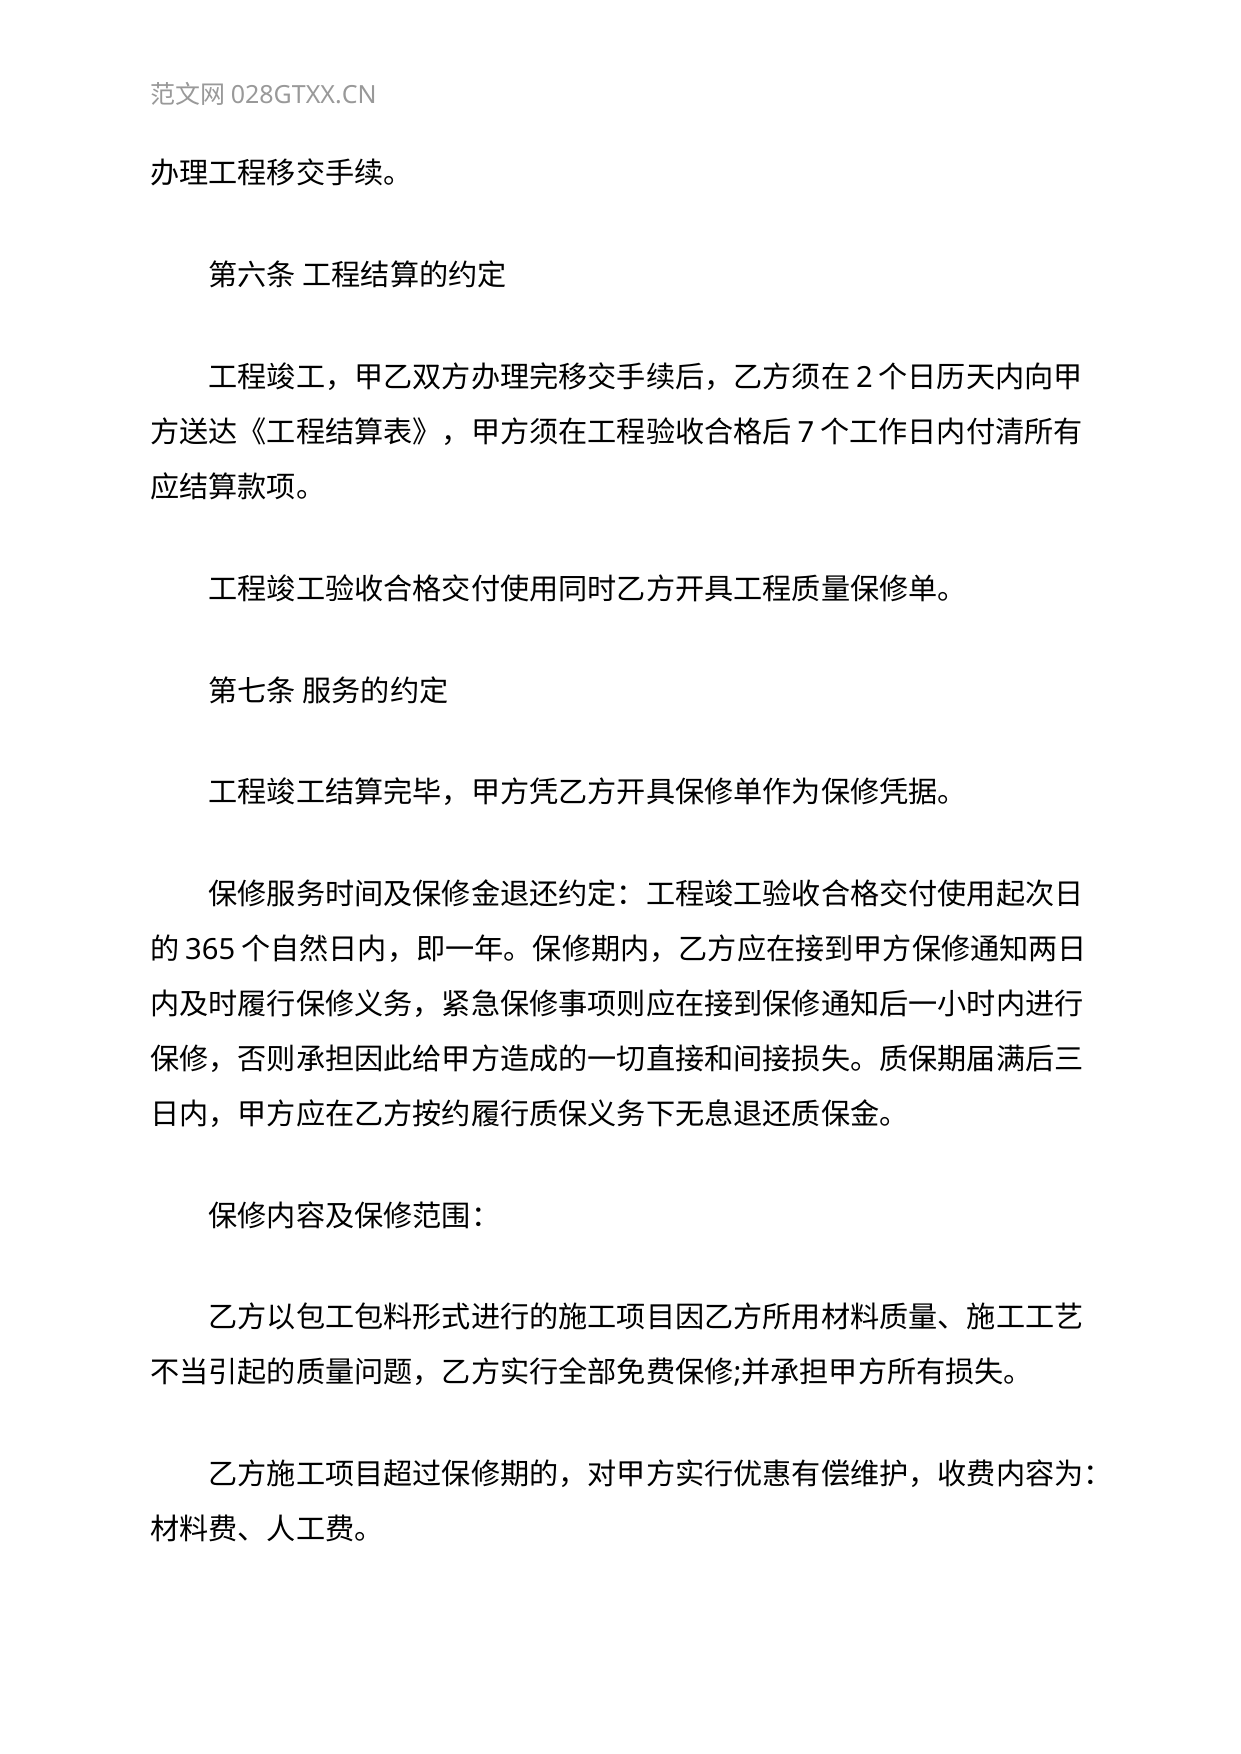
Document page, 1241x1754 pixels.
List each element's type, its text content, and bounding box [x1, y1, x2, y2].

text 保修内容及保修范围： [150, 1192, 1090, 1234]
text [150, 150, 1090, 192]
text 工程竣工验收合格交付使用同时乙方开具工程质量保修单。 [150, 565, 1090, 608]
text 乙方施工项目超过保修期的，对甲方实行优惠有偿维护，收费内容为：材料费、人工费。 [150, 1451, 1090, 1548]
text 第七条 服务的约定 [150, 667, 1090, 709]
text 乙方以包工包料形式进行的施工项目因乙方所用材料质量、施工工艺不当引起的质量问题，乙方实行全部免费保修;并承担甲方所有损失。 [150, 1294, 1090, 1391]
text 第六条 工程结算的约定 [150, 252, 1090, 294]
text 工程竣工结算完毕，甲方凭乙方开具保修单作为保修凭据。 [150, 769, 1090, 811]
text 工程竣工，甲乙双方办理完移交手续后，乙方须在2个日历天内向甲方送达《工程结算表》，甲方须在工程验收合格后7个工作日内付清所有应结算款项。 [150, 353, 1090, 506]
text 保修服务时间及保修金退还约定：工程竣工验收合格交付使用起次日的365个自然日内，即一年。保修期内，乙方应在接到甲方保修通知两日内及时履行保修义务，紧急保修事项则应在接到保修通知后一小时内进行保修，否则承担因此给甲方造成的一切直接和间接损失。质保期届满后三日内，甲方应在乙方按约履行质保义务下无息退还质保金。 [150, 871, 1090, 1133]
